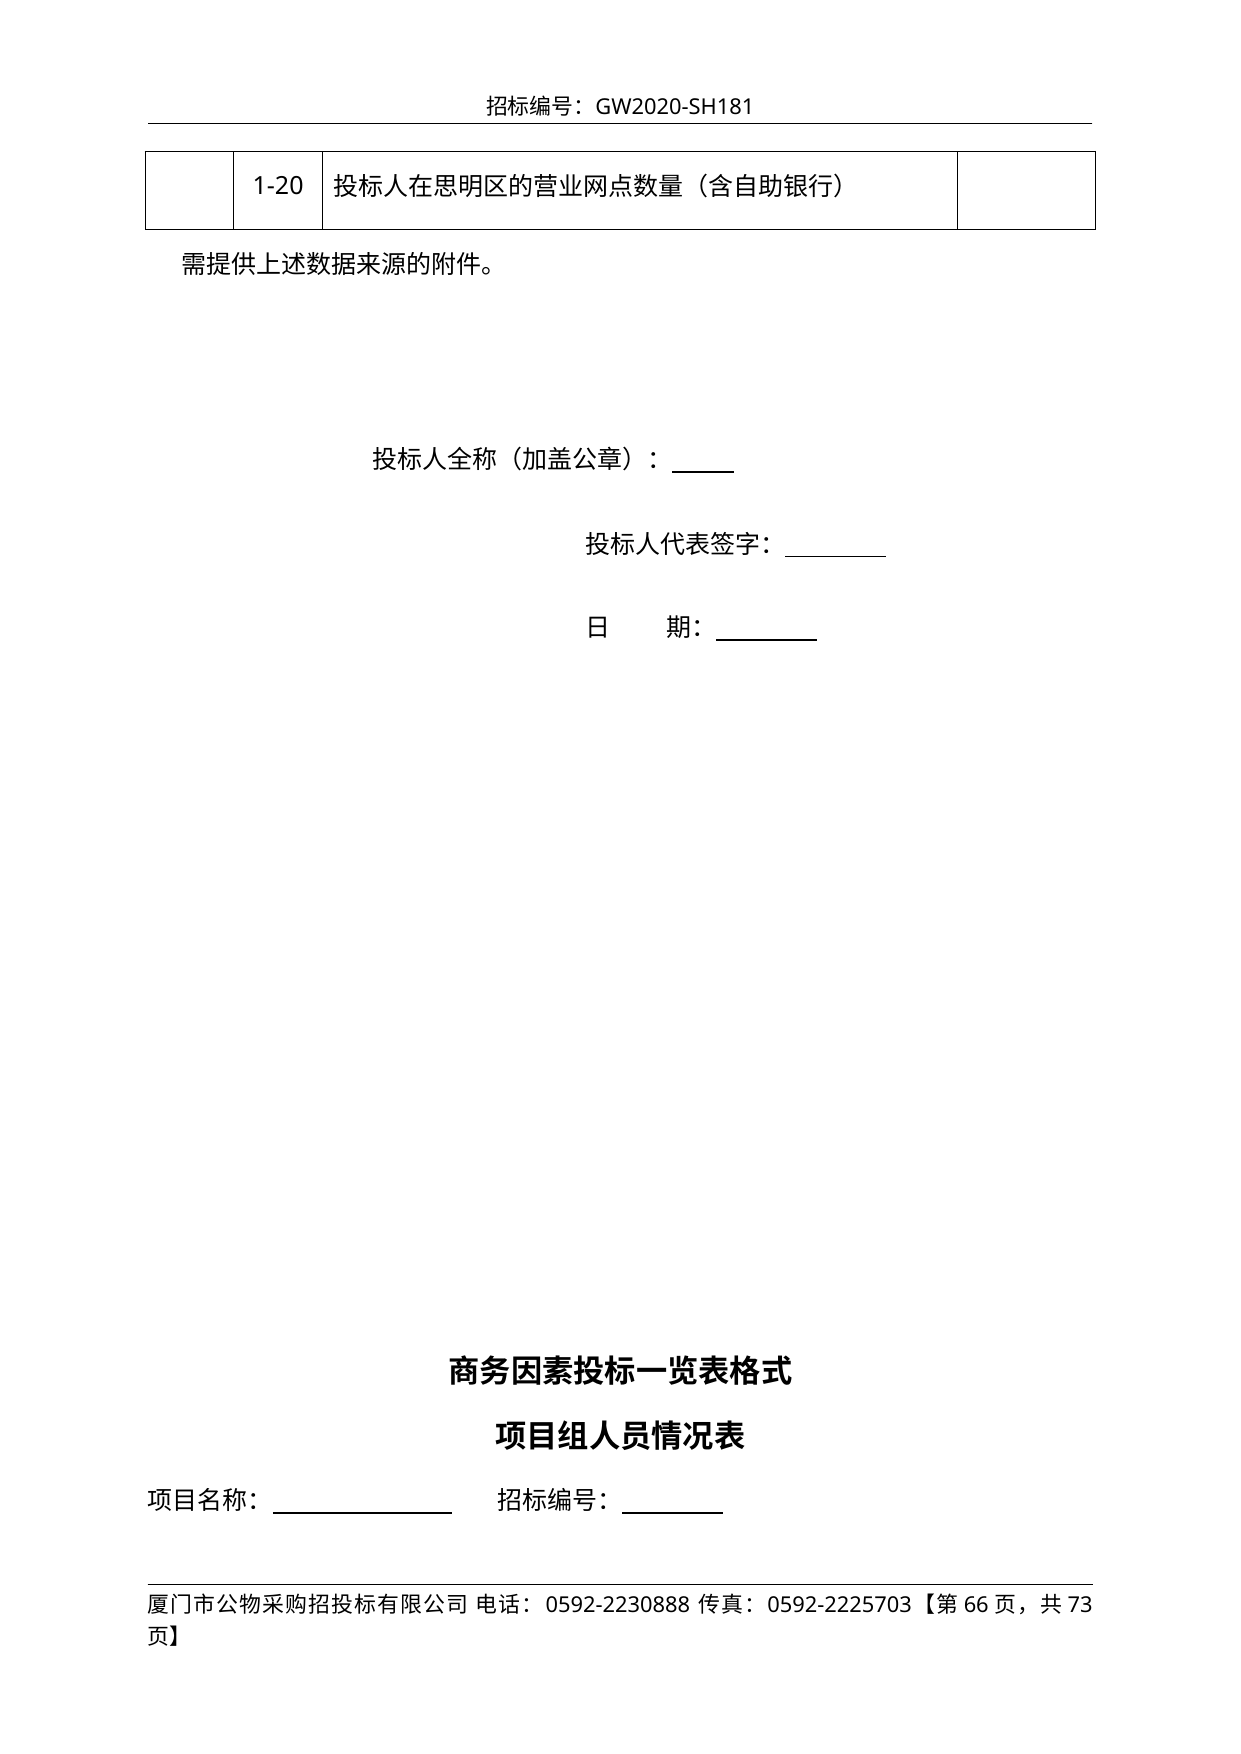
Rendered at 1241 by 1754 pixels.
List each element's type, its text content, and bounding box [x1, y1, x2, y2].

table_cell [958, 152, 1095, 229]
text 项目名称： 招标编号： [148, 1466, 1092, 1531]
text 商务因素投标一览表格式 [148, 1336, 1092, 1401]
text 日 期： [148, 593, 1092, 658]
table_cell 投标人在思明区的营业网点数量（含自助银行） [323, 152, 957, 229]
text 投标人全称（加盖公章）： [148, 425, 1092, 490]
text 需提供上述数据来源的附件。 [152, 230, 1092, 295]
table_cell 1-20 [234, 152, 322, 229]
text 投标人代表签字： [148, 510, 1092, 575]
text 项目组人员情况表 [148, 1401, 1092, 1466]
